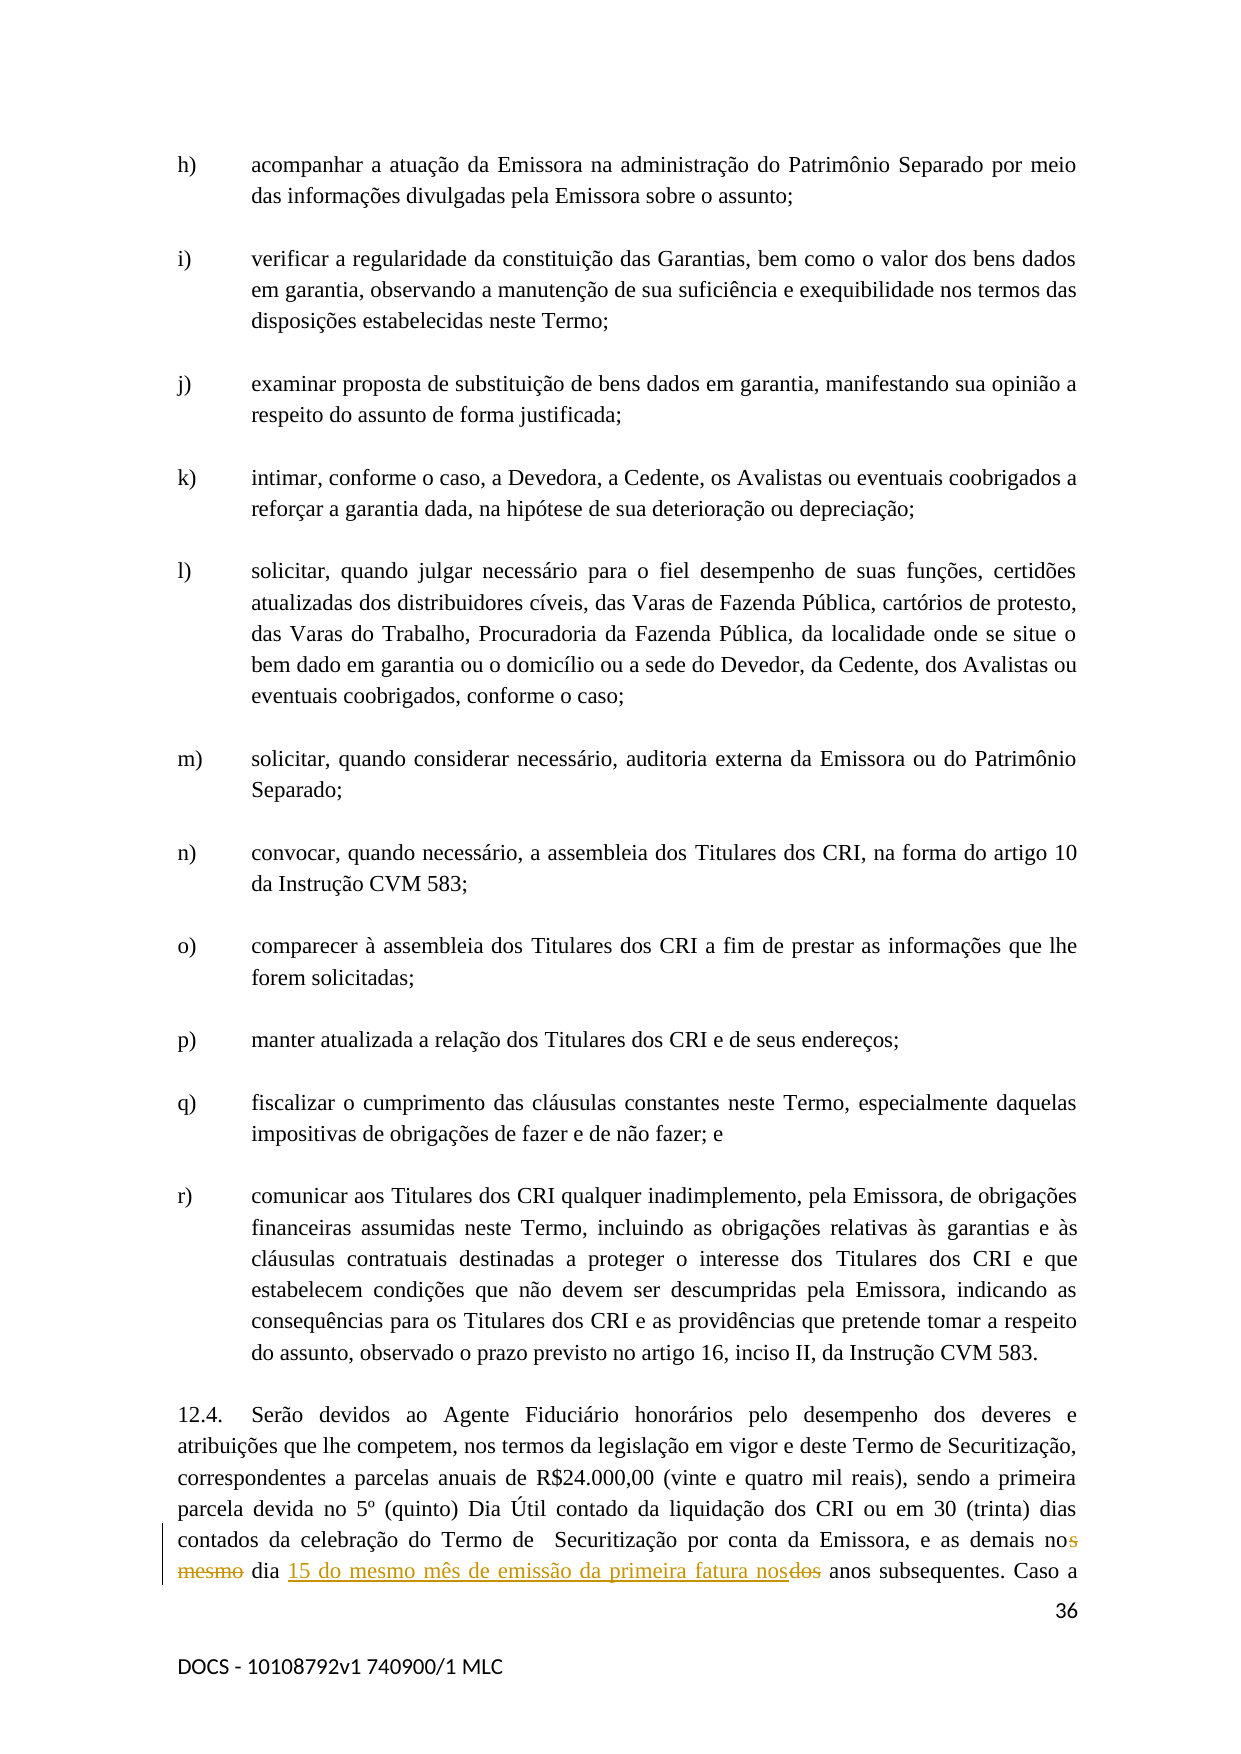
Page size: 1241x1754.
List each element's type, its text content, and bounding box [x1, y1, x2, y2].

list convocar, quando necessário, a assembleia dos Titulares dos CRI, na forma do artigo 10 da Instrução CVM 583; [177, 835, 1078, 898]
list comunicar aos Titulares dos CRI qualquer inadimplemento, pela Emissora, de obrigações financeiras assumidas neste Termo, incluindo as obrigações relativas às garantias e às cláusulas contratuais destinadas a proteger o interesse dos Titulares dos CRI e que estabelecem condições que não devem ser descumpridas pela Emissora, indicando as consequências para os Titulares dos CRI e as providências que pretende tomar a respeito do assunto, observado o prazo previsto no artigo 16, inciso II, da Instrução CVM 583. [177, 1179, 1078, 1366]
list solicitar, quando considerar necessário, auditoria externa da Emissora ou do Patrimônio Separado; [177, 741, 1078, 804]
list comparecer à assembleia dos Titulares dos CRI a fim de prestar as informações que lhe forem solicitadas; [177, 929, 1078, 991]
list fiscalizar o cumprimento das cláusulas constantes neste Termo, especialmente daquelas impositivas de obrigações de fazer e de não fazer; e [177, 1085, 1078, 1148]
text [177, 1398, 1078, 1585]
list acompanhar a atuação da Emissora na administração do Patrimônio Separado por meio das informações divulgadas pela Emissora sobre o assunto; [177, 148, 1078, 210]
list examinar proposta de substituição de bens dados em garantia, manifestando sua opinião a respeito do assunto de forma justificada; [177, 366, 1078, 429]
list verificar a regularidade da constituição das Garantias, bem como o valor dos bens dados em garantia, observando a manutenção de sua suficiência e exequibilidade nos termos das disposições estabelecidas neste Termo; [177, 241, 1078, 335]
list manter atualizada a relação dos Titulares dos CRI e de seus endereços; [177, 1023, 1078, 1054]
list intimar, conforme o caso, a Devedora, a Cedente, os Avalistas ou eventuais coobrigados a reforçar a garantia dada, na hipótese de sua deterioração ou depreciação; [177, 460, 1078, 523]
list solicitar, quando julgar necessário para o fiel desempenho de suas funções, certidões atualizadas dos distribuidores cíveis, das Varas de Fazenda Pública, cartórios de protesto, das Varas do Trabalho, Procuradoria da Fazenda Pública, da localidade onde se situe o bem dado em garantia ou o domicílio ou a sede do Devedor, da Cedente, dos Avalistas ou eventuais coobrigados, conforme o caso; [177, 554, 1078, 710]
